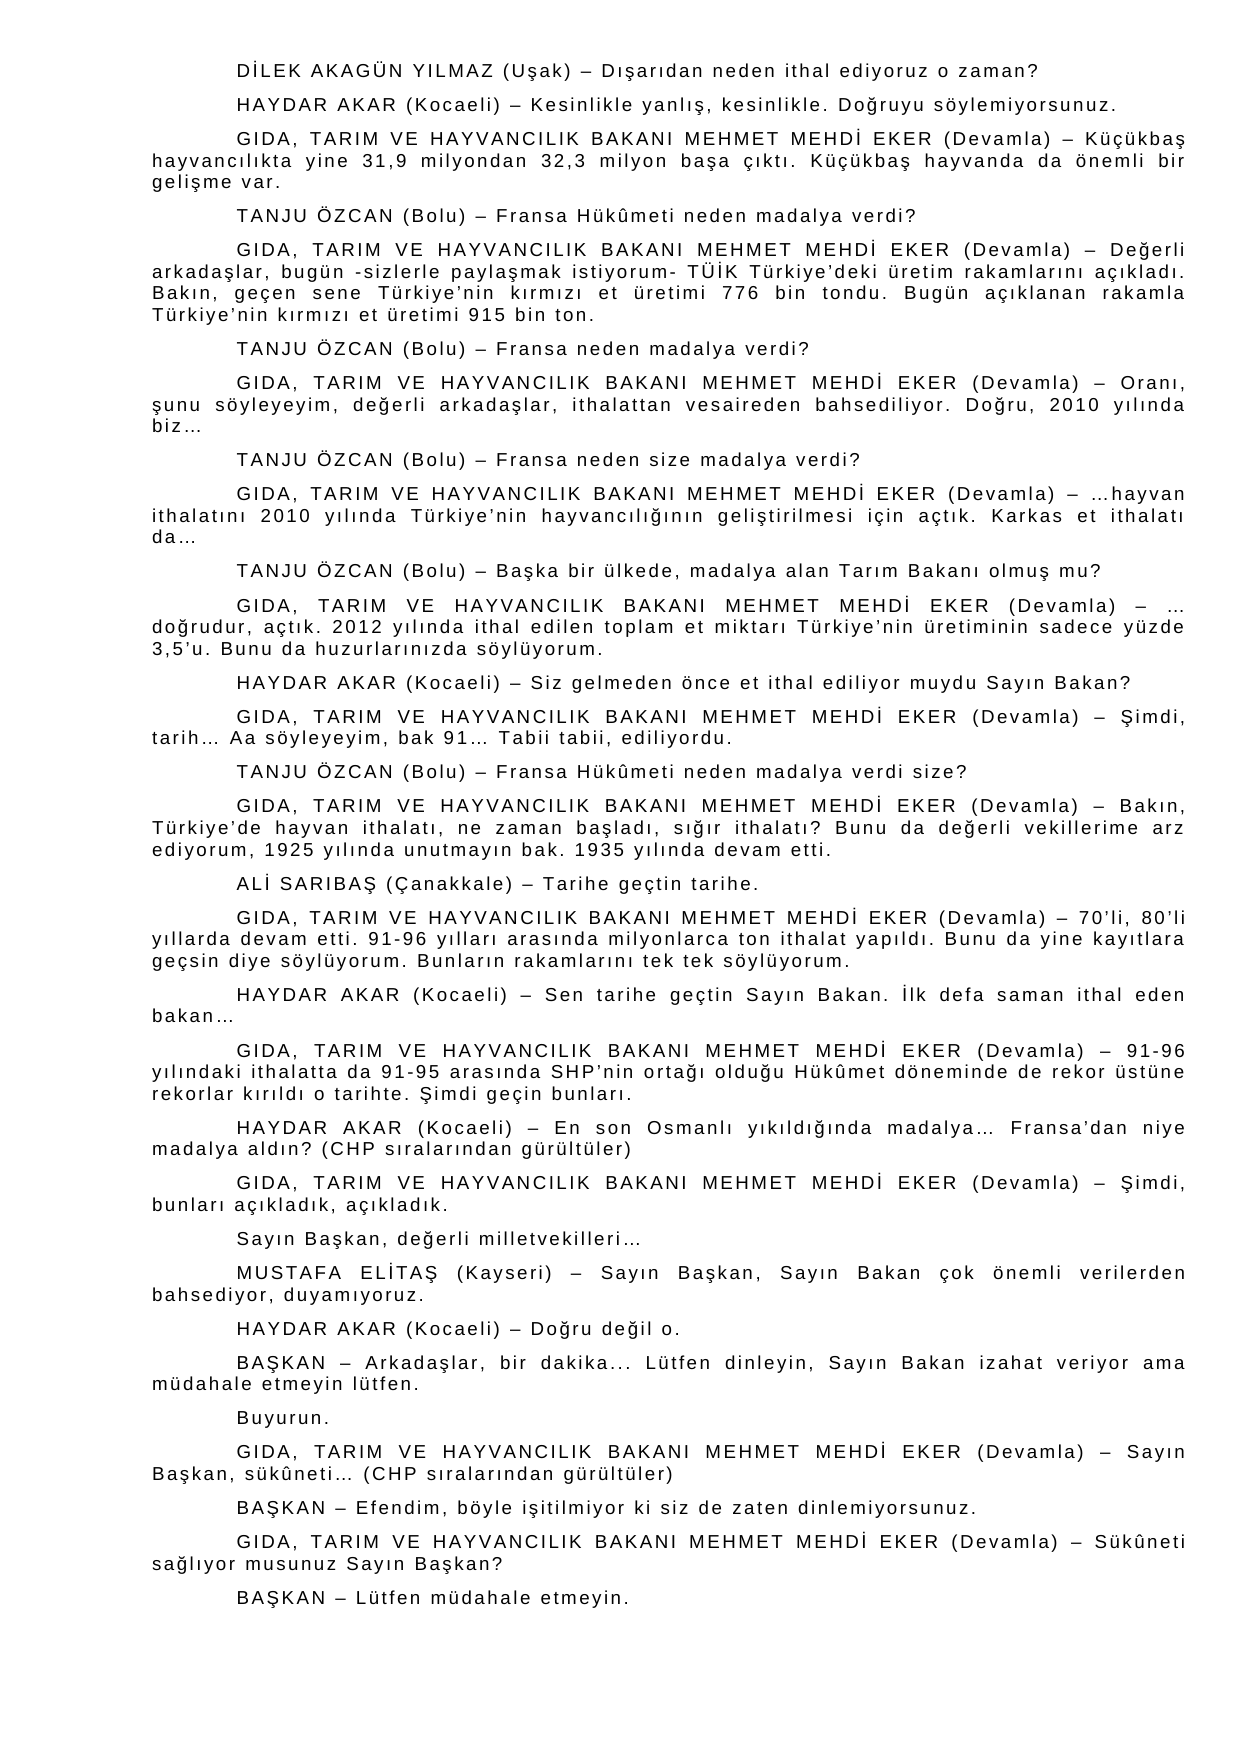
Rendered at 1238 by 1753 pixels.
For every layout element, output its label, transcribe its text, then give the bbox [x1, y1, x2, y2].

text GIDA, TARIM VE HAYVANCILIK BAKANI MEHMET MEHDİ EKER (Devamla) – 91-96 yılındaki ithalatta da 91-95 arasında SHP’nin ortağı olduğu Hükûmet döneminde de rekor üstüne rekorlar kırıldı o tarihte. Şimdi geçin bunları. [152, 1039, 1186, 1104]
text HAYDAR AKAR (Kocaeli) – Doğru değil o. [152, 1317, 1186, 1339]
text GIDA, TARIM VE HAYVANCILIK BAKANI MEHMET MEHDİ EKER (Devamla) – Şimdi, tarih… Aa söyleyeyim, bak 91… Tabii tabii, ediliyordu. [152, 706, 1186, 749]
text GIDA, TARIM VE HAYVANCILIK BAKANI MEHMET MEHDİ EKER (Devamla) – Oranı, şunu söyleyeyim, değerli arkadaşlar, ithalattan vesaireden bahsediliyor. Doğru, 2010 yılında biz… [152, 372, 1186, 437]
text HAYDAR AKAR (Kocaeli) – Kesinlikle yanlış, kesinlikle. Doğruyu söylemiyorsunuz. [152, 94, 1186, 115]
text GIDA, TARIM VE HAYVANCILIK BAKANI MEHMET MEHDİ EKER (Devamla) – …doğrudur, açtık. 2012 yılında ithal edilen toplam et miktarı Türkiye’nin üretiminin sadece yüzde 3,5’u. Bunu da huzurlarınızda söylüyorum. [152, 594, 1186, 659]
text DİLEK AKAGÜN YILMAZ (Uşak) – Dışarıdan neden ithal ediyoruz o zaman? [152, 60, 1186, 81]
text MUSTAFA ELİTAŞ (Kayseri) – Sayın Başkan, Sayın Bakan çok önemli verilerden bahsediyor, duyamıyoruz. [152, 1262, 1186, 1305]
text BAŞKAN – Lütfen müdahale etmeyin. [152, 1587, 1186, 1608]
text GIDA, TARIM VE HAYVANCILIK BAKANI MEHMET MEHDİ EKER (Devamla) – …hayvan ithalatını 2010 yılında Türkiye’nin hayvancılığının geliştirilmesi için açtık. Karkas et ithalatı da… [152, 483, 1186, 548]
text GIDA, TARIM VE HAYVANCILIK BAKANI MEHMET MEHDİ EKER (Devamla) – Değerli arkadaşlar, bugün -sizlerle paylaşmak istiyorum- TÜİK Türkiye’deki üretim rakamlarını açıkladı. Bakın, geçen sene Türkiye’nin kırmızı et üretimi 776 bin tondu. Bugün açıklanan rakamla Türkiye’nin kırmızı et üretimi 915 bin ton. [152, 239, 1186, 325]
text Buyurun. [152, 1407, 1186, 1429]
text TANJU ÖZCAN (Bolu) – Fransa neden size madalya verdi? [152, 449, 1186, 471]
text GIDA, TARIM VE HAYVANCILIK BAKANI MEHMET MEHDİ EKER (Devamla) – Şimdi, bunları açıkladık, açıkladık. [152, 1172, 1186, 1215]
text TANJU ÖZCAN (Bolu) – Fransa Hükûmeti neden madalya verdi? [152, 205, 1186, 227]
text TANJU ÖZCAN (Bolu) – Fransa Hükûmeti neden madalya verdi size? [152, 761, 1186, 783]
text HAYDAR AKAR (Kocaeli) – Siz gelmeden önce et ithal ediliyor muydu Sayın Bakan? [152, 672, 1186, 693]
text GIDA, TARIM VE HAYVANCILIK BAKANI MEHMET MEHDİ EKER (Devamla) – Sükûneti sağlıyor musunuz Sayın Başkan? [152, 1531, 1186, 1574]
text BAŞKAN – Arkadaşlar, bir dakika... Lütfen dinleyin, Sayın Bakan izahat veriyor ama müdahale etmeyin lütfen. [152, 1352, 1186, 1395]
text TANJU ÖZCAN (Bolu) – Başka bir ülkede, madalya alan Tarım Bakanı olmuş mu? [152, 560, 1186, 582]
text BAŞKAN – Efendim, böyle işitilmiyor ki siz de zaten dinlemiyorsunuz. [152, 1497, 1186, 1518]
text TANJU ÖZCAN (Bolu) – Fransa neden madalya verdi? [152, 338, 1186, 359]
text GIDA, TARIM VE HAYVANCILIK BAKANI MEHMET MEHDİ EKER (Devamla) – Sayın Başkan, sükûneti… (CHP sıralarından gürültüler) [152, 1441, 1186, 1484]
text HAYDAR AKAR (Kocaeli) – Sen tarihe geçtin Sayın Bakan. İlk defa saman ithal eden bakan… [152, 984, 1186, 1027]
text GIDA, TARIM VE HAYVANCILIK BAKANI MEHMET MEHDİ EKER (Devamla) – Bakın, Türkiye’de hayvan ithalatı, ne zaman başladı, sığır ithalatı? Bunu da değerli vekillerime arz ediyorum, 1925 yılında unutmayın bak. 1935 yılında devam etti. [152, 795, 1186, 860]
text Sayın Başkan, değerli milletvekilleri… [152, 1228, 1186, 1249]
text ALİ SARIBAŞ (Çanakkale) – Tarihe geçtin tarihe. [152, 872, 1186, 894]
text GIDA, TARIM VE HAYVANCILIK BAKANI MEHMET MEHDİ EKER (Devamla) – Küçükbaş hayvancılıkta yine 31,9 milyondan 32,3 milyon başa çıktı. Küçükbaş hayvanda da önemli bir gelişme var. [152, 128, 1186, 192]
text GIDA, TARIM VE HAYVANCILIK BAKANI MEHMET MEHDİ EKER (Devamla) – 70’li, 80’li yıllarda devam etti. 91-96 yılları arasında milyonlarca ton ithalat yapıldı. Bunu da yine kayıtlara geçsin diye söylüyorum. Bunların rakamlarını tek tek söylüyorum. [152, 907, 1186, 971]
text HAYDAR AKAR (Kocaeli) – En son Osmanlı yıkıldığında madalya… Fransa’dan niye madalya aldın? (CHP sıralarından gürültüler) [152, 1117, 1186, 1160]
